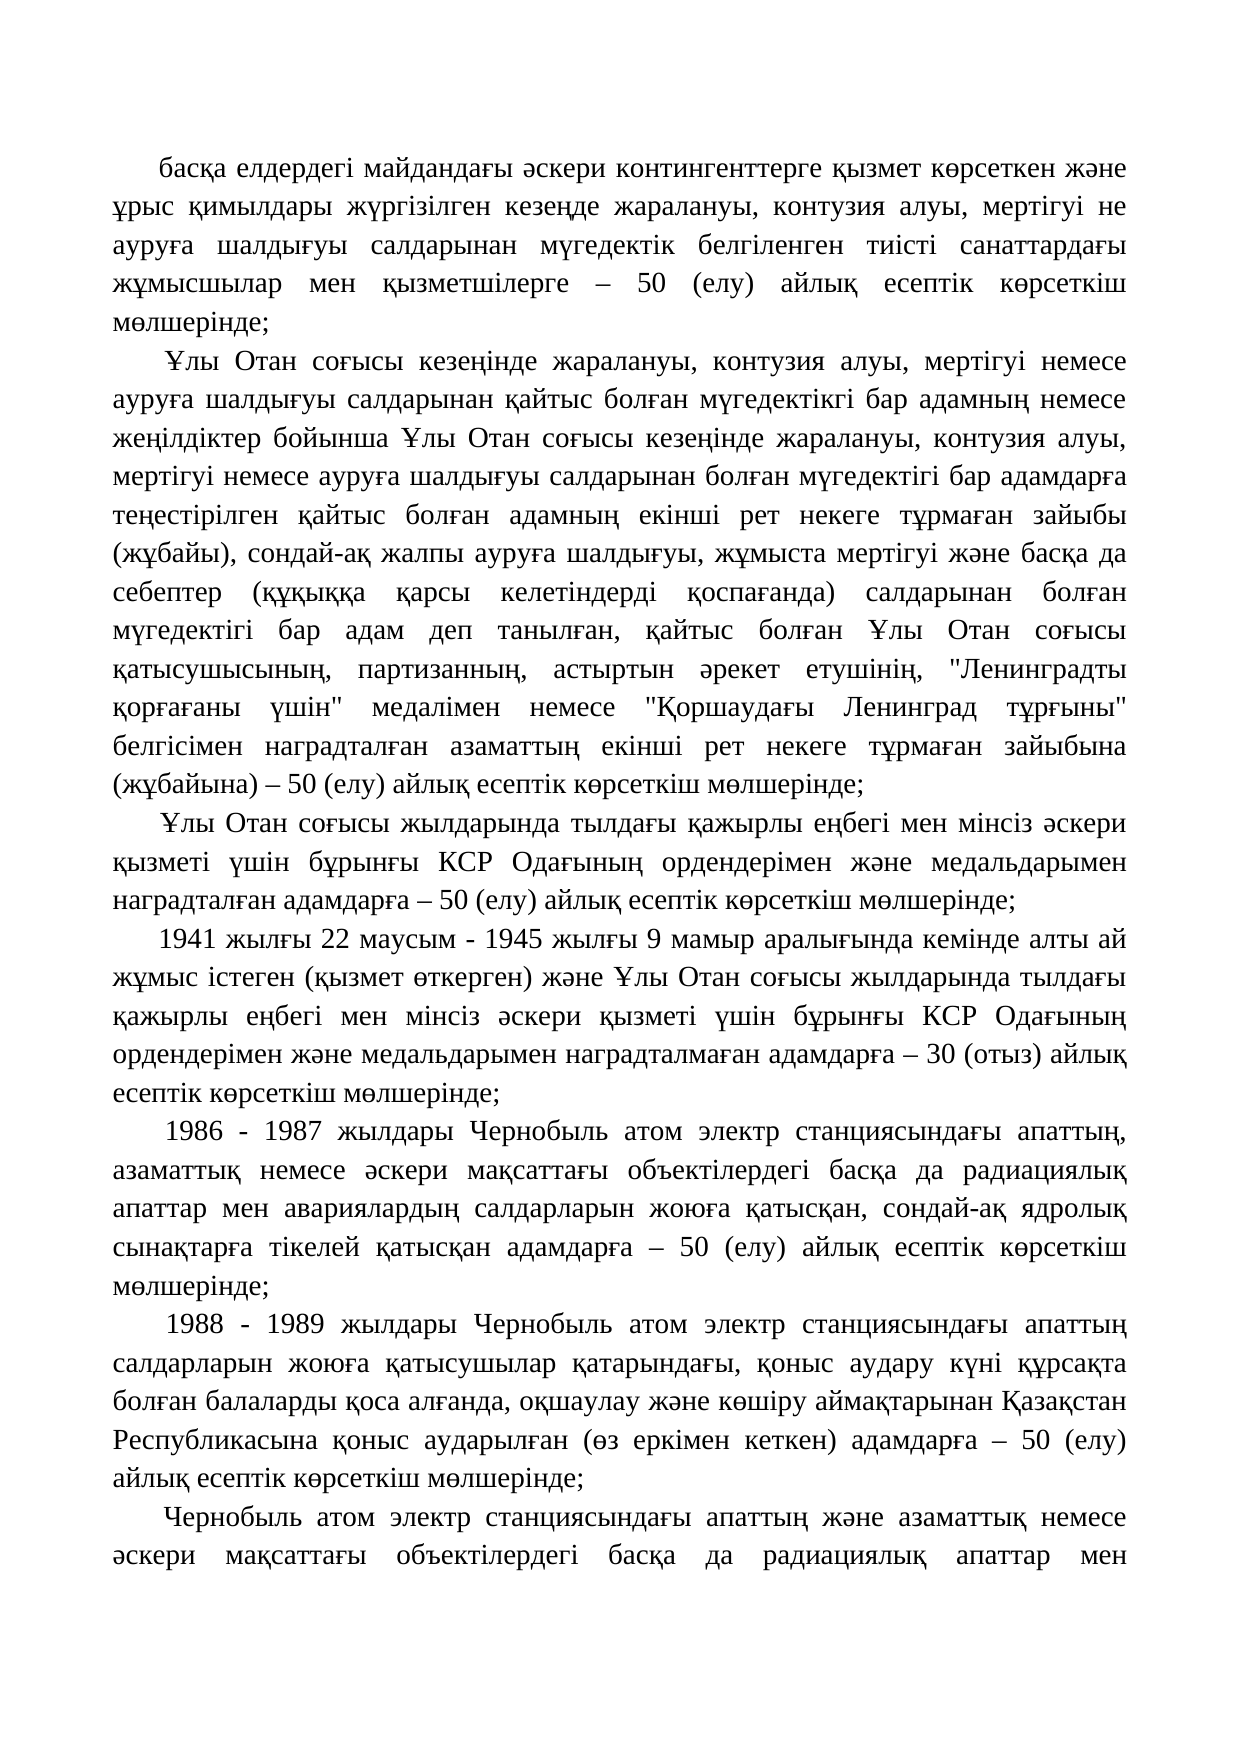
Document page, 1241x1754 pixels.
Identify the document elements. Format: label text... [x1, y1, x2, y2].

text 1986 - 1987 жылдары Чернобыль атом электр станциясындағы апаттың, азаматтық немесе әскери мақсаттағы объектiлердегi басқа да радиациялық апаттар мен авариялардың салдарларын жоюға қатысқан, сондай-ақ ядролық сынақтарға тiкелей қатысқан адамдарға – 50 (елу) айлық есептік көрсеткіш мөлшерінде; [112, 1113, 1128, 1301]
text басқа елдердегі майдандағы әскери контингенттерге қызмет көрсеткен және ұрыс қимылдары жүргізілген кезеңде жаралануы, контузия алуы, мертігуі не ауруға шалдығуы салдарынан мүгедектік белгіленген тиісті санаттардағы жұмысшылар мен қызметшілерге – 50 (елу) айлық есептік көрсеткіш мөлшерінде; [112, 150, 1128, 338]
text 1988 - 1989 жылдары Чернобыль атом электр станциясындағы апаттың салдарларын жоюға қатысушылар қатарындағы, қоныс аудару күні құрсақта болған балаларды қоса алғанда, оқшаулау және көшіру аймақтарынан Қазақстан Республикасына қоныс аударылған (өз еркімен кеткен) адамдарға – 50 (елу) айлық есептік көрсеткіш мөлшерінде; [112, 1306, 1128, 1494]
text 1941 жылғы 22 маусым - 1945 жылғы 9 мамыр аралығында кемiнде алты ай жұмыс iстеген (қызмет өткерген) және Ұлы Отан соғысы жылдарында тылдағы қажырлы еңбегi мен мiнсiз әскери қызметі үшін бұрынғы КСР Одағының ордендерiмен және медальдарымен наградталмаған адамдарға – 30 (отыз) айлық есептік көрсеткіш мөлшерінде; [112, 921, 1128, 1108]
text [112, 1499, 1128, 1571]
text Ұлы Отан соғысы жылдарында тылдағы қажырлы еңбегі мен мінсіз әскери қызметі үшін бұрынғы КСР Одағының ордендерімен және медальдарымен наградталған адамдарға – 50 (елу) айлық есептік көрсеткіш мөлшерінде; [112, 805, 1128, 916]
text Ұлы Отан соғысы кезеңінде жаралануы, контузия алуы, мертігуі немесе ауруға шалдығуы салдарынан қайтыс болған мүгедектікгі бар адамның немесе жеңілдіктер бойынша Ұлы Отан соғысы кезеңінде жаралануы, контузия алуы, мертігуі немесе ауруға шалдығуы салдарынан болған мүгедектігі бар адамдарға теңестірілген қайтыс болған адамның екінші рет некеге тұрмаған зайыбы (жұбайы), сондай-ақ жалпы ауруға шалдығуы, жұмыста мертігуі және басқа да себептер (құқыққа қарсы келетіндерді қоспағанда) салдарынан болған мүгедектігі бар адам деп танылған, қайтыс болған Ұлы Отан соғысы қатысушысының, партизанның, астыртын әрекет етушінің, "Ленинградты қорғағаны үшін" медалімен немесе "Қоршаудағы Ленинград тұрғыны" белгісімен наградталған азаматтың екінші рет некеге тұрмаған зайыбына (жұбайына) – 50 (елу) айлық есептік көрсеткіш мөлшерінде; [112, 343, 1128, 800]
